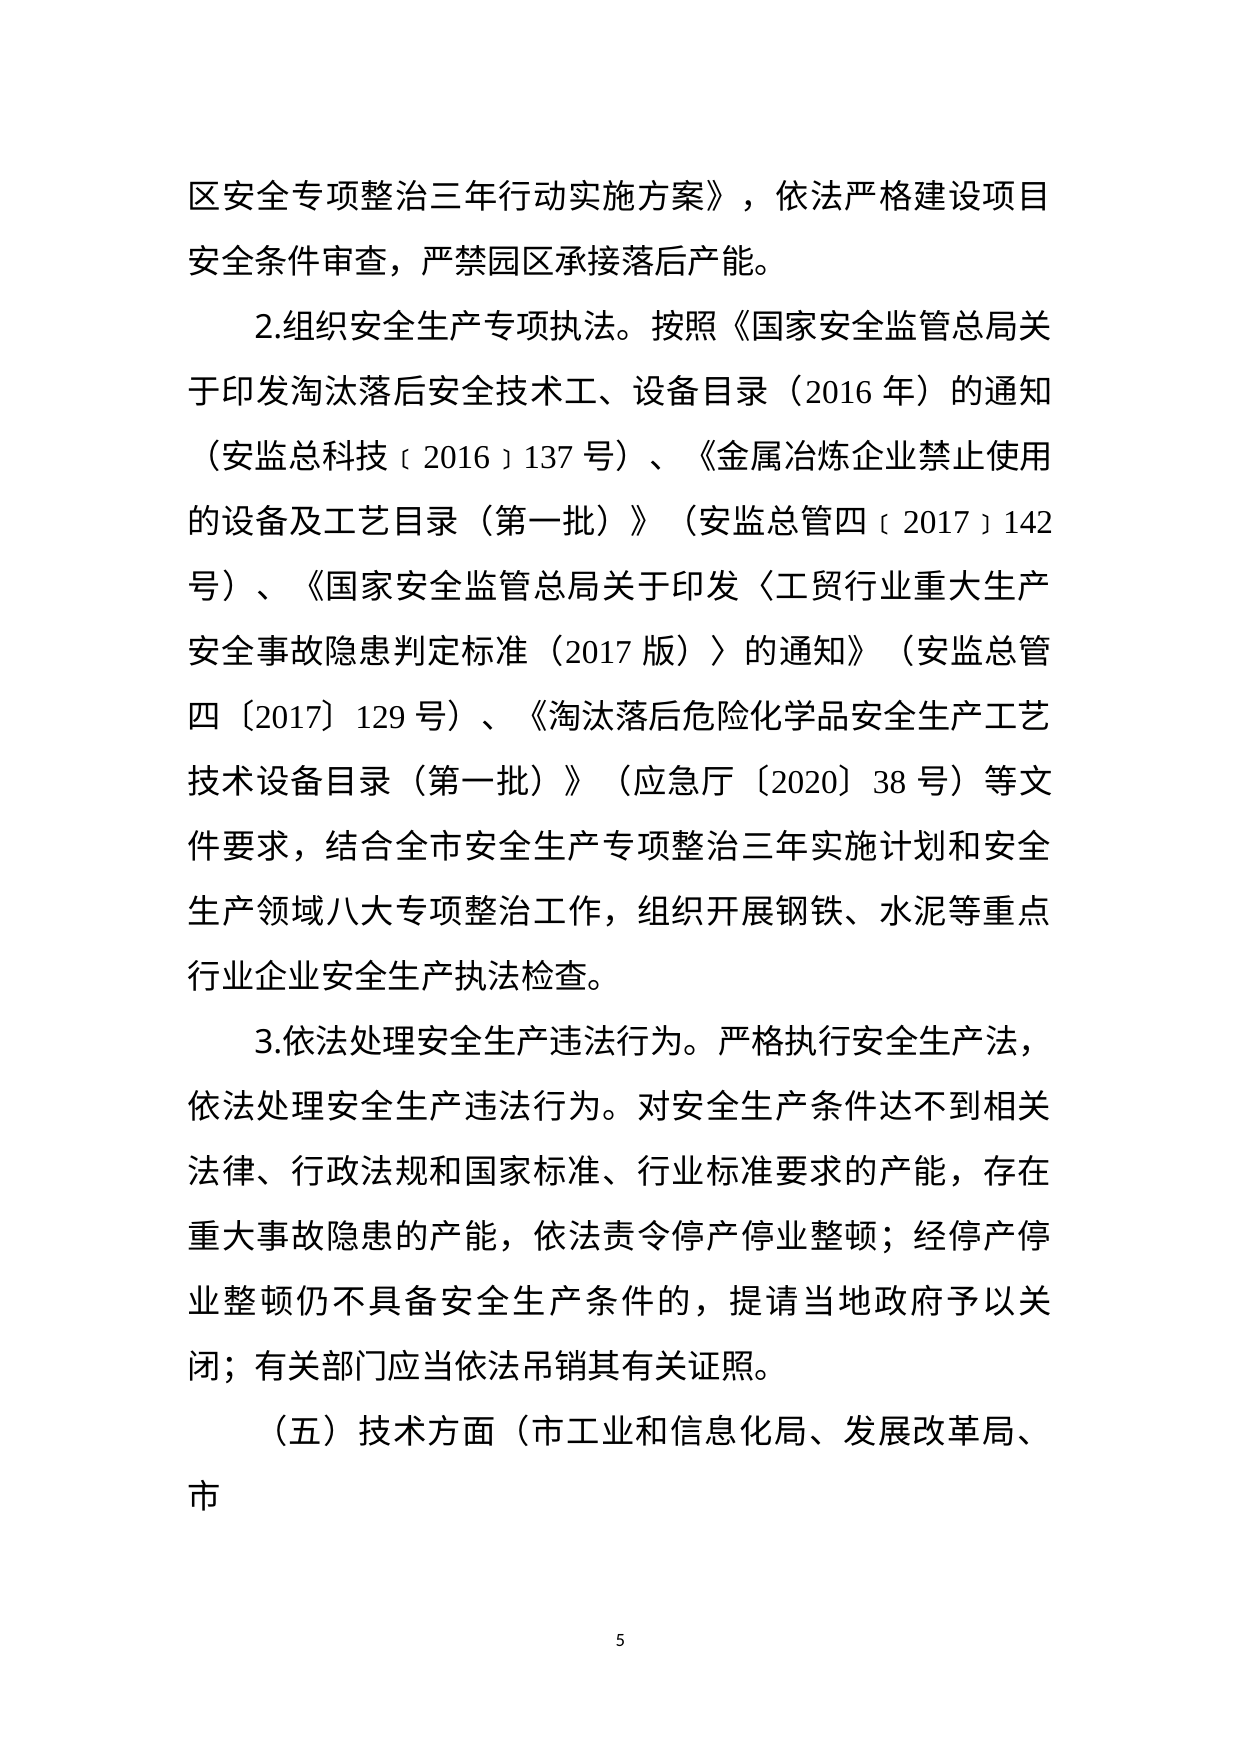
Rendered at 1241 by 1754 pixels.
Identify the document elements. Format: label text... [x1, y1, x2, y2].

text 2.组织安全生产专项执法。按照《国家安全监管总局关于印发淘汰落后安全技术工、设备目录（2016 年）的通知（安监总科技﹝2016﹞137 号）、《金属冶炼企业禁止使用的设备及工艺目录（第一批）》（安监总管四﹝2017﹞142 号）、《国家安全监管总局关于印发〈工贸行业重大生产安全事故隐患判定标准（2017 版）〉的通知》（安监总管四〔2017〕129 号）、《淘汰落后危险化学品安全生产工艺技术设备目录（第一批）》（应急厅〔2020〕38 号）等文件要求，结合全市安全生产专项整治三年实施计划和安全生产领域八大专项整治工作，组织开展钢铁、水泥等重点行业企业安全生产执法检查。 [187, 292, 1053, 1007]
text （五）技术方面（市工业和信息化局、发展改革局、市 [187, 1397, 1053, 1527]
text 3.依法处理安全生产违法行为。严格执行安全生产法，依法处理安全生产违法行为。对安全生产条件达不到相关法律、行政法规和国家标准、行业标准要求的产能，存在重大事故隐患的产能，依法责令停产停业整顿；经停产停业整顿仍不具备安全生产条件的，提请当地政府予以关闭；有关部门应当依法吊销其有关证照。 [187, 1007, 1053, 1397]
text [187, 162, 1053, 292]
